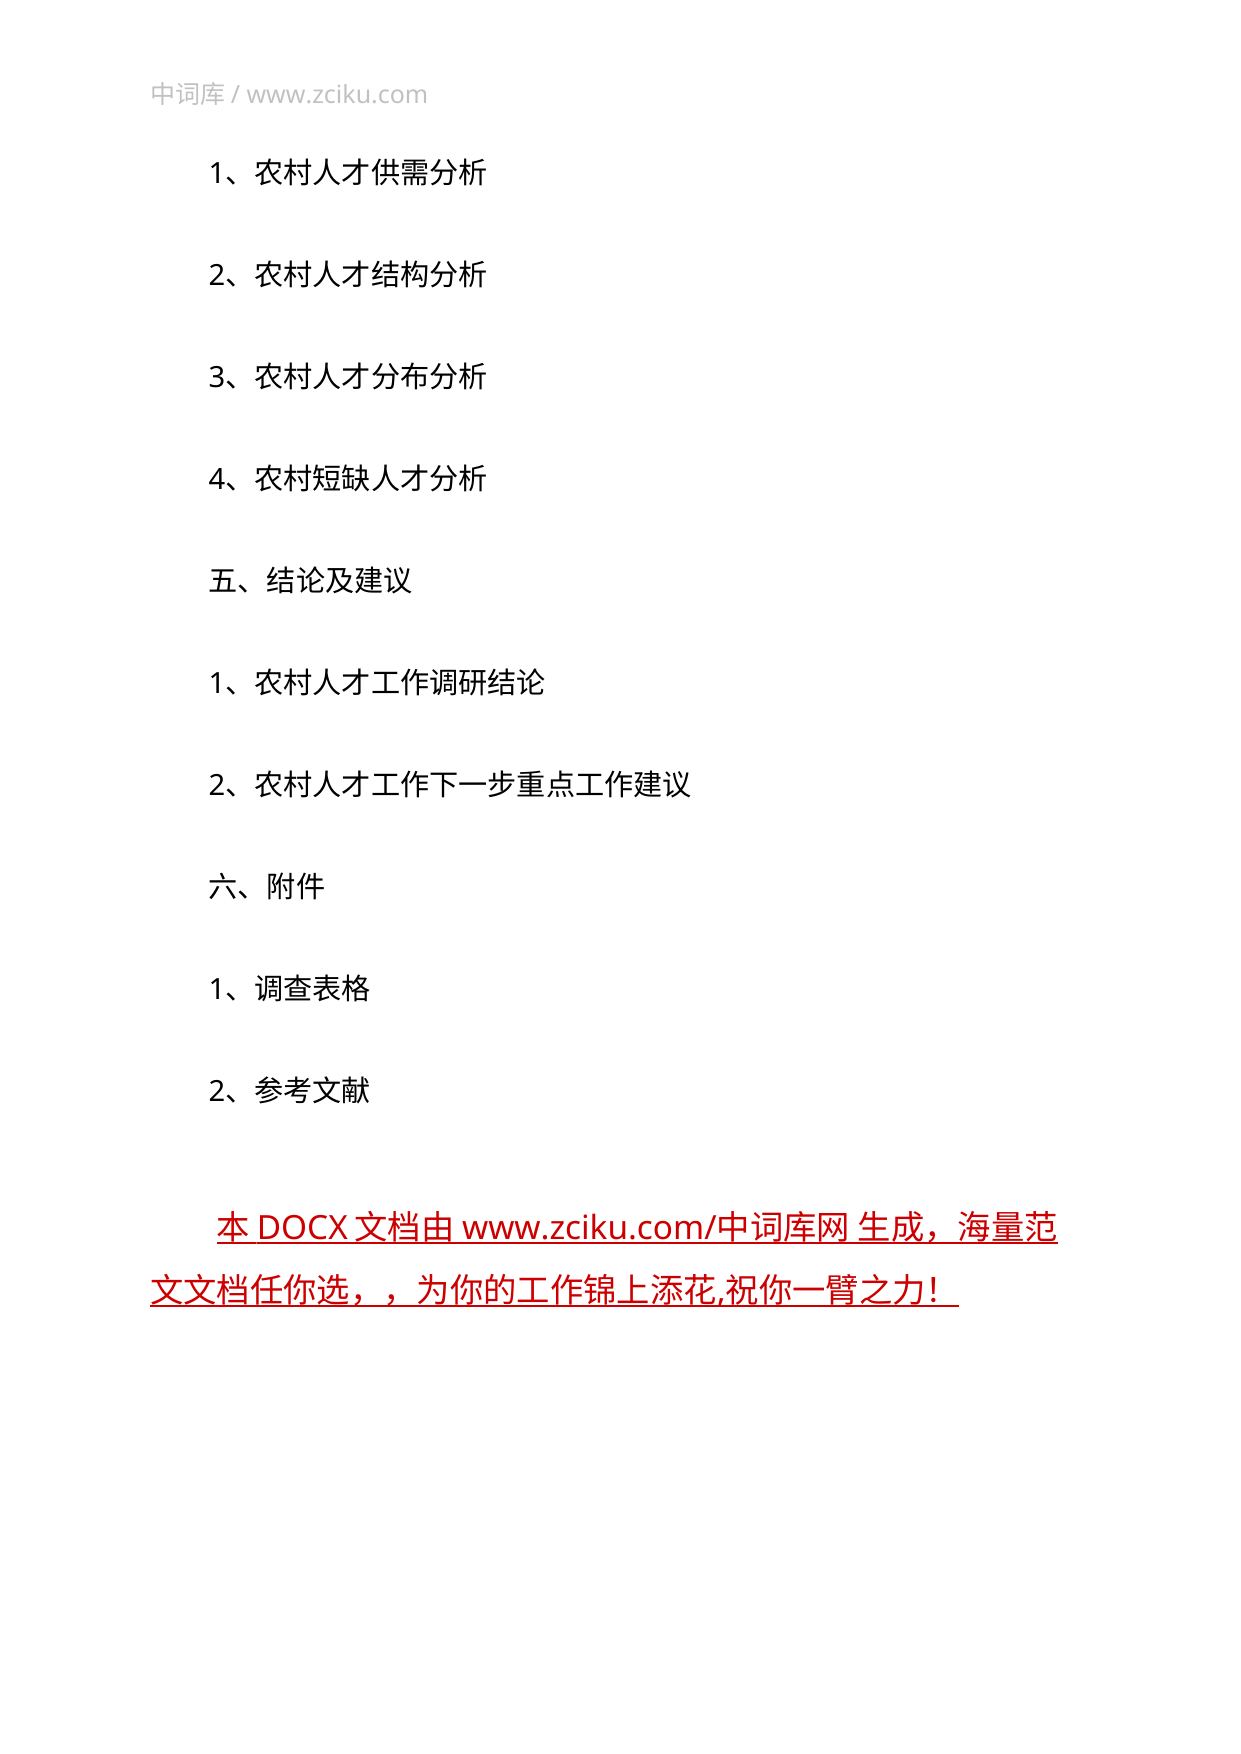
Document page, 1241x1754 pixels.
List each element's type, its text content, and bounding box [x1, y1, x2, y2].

text 2、参考文献 [150, 1067, 1090, 1110]
text 1、调查表格 [150, 965, 1090, 1008]
text 2、农村人才工作下一步重点工作建议 [150, 762, 1090, 804]
text 本DOCX文档由 www.zciku.com/中词库网 生成，海量范文文档任你选，，为你的工作锦上添花,祝你一臂之力！ [150, 1201, 1090, 1312]
text 1、农村人才供需分析 [150, 150, 1090, 192]
text 六、附件 [150, 864, 1090, 906]
text 2、农村人才结构分析 [150, 252, 1090, 294]
text 3、农村人才分布分析 [150, 354, 1090, 396]
text 4、农村短缺人才分析 [150, 456, 1090, 498]
text 五、结论及建议 [150, 558, 1090, 600]
text 1、农村人才工作调研结论 [150, 660, 1090, 702]
